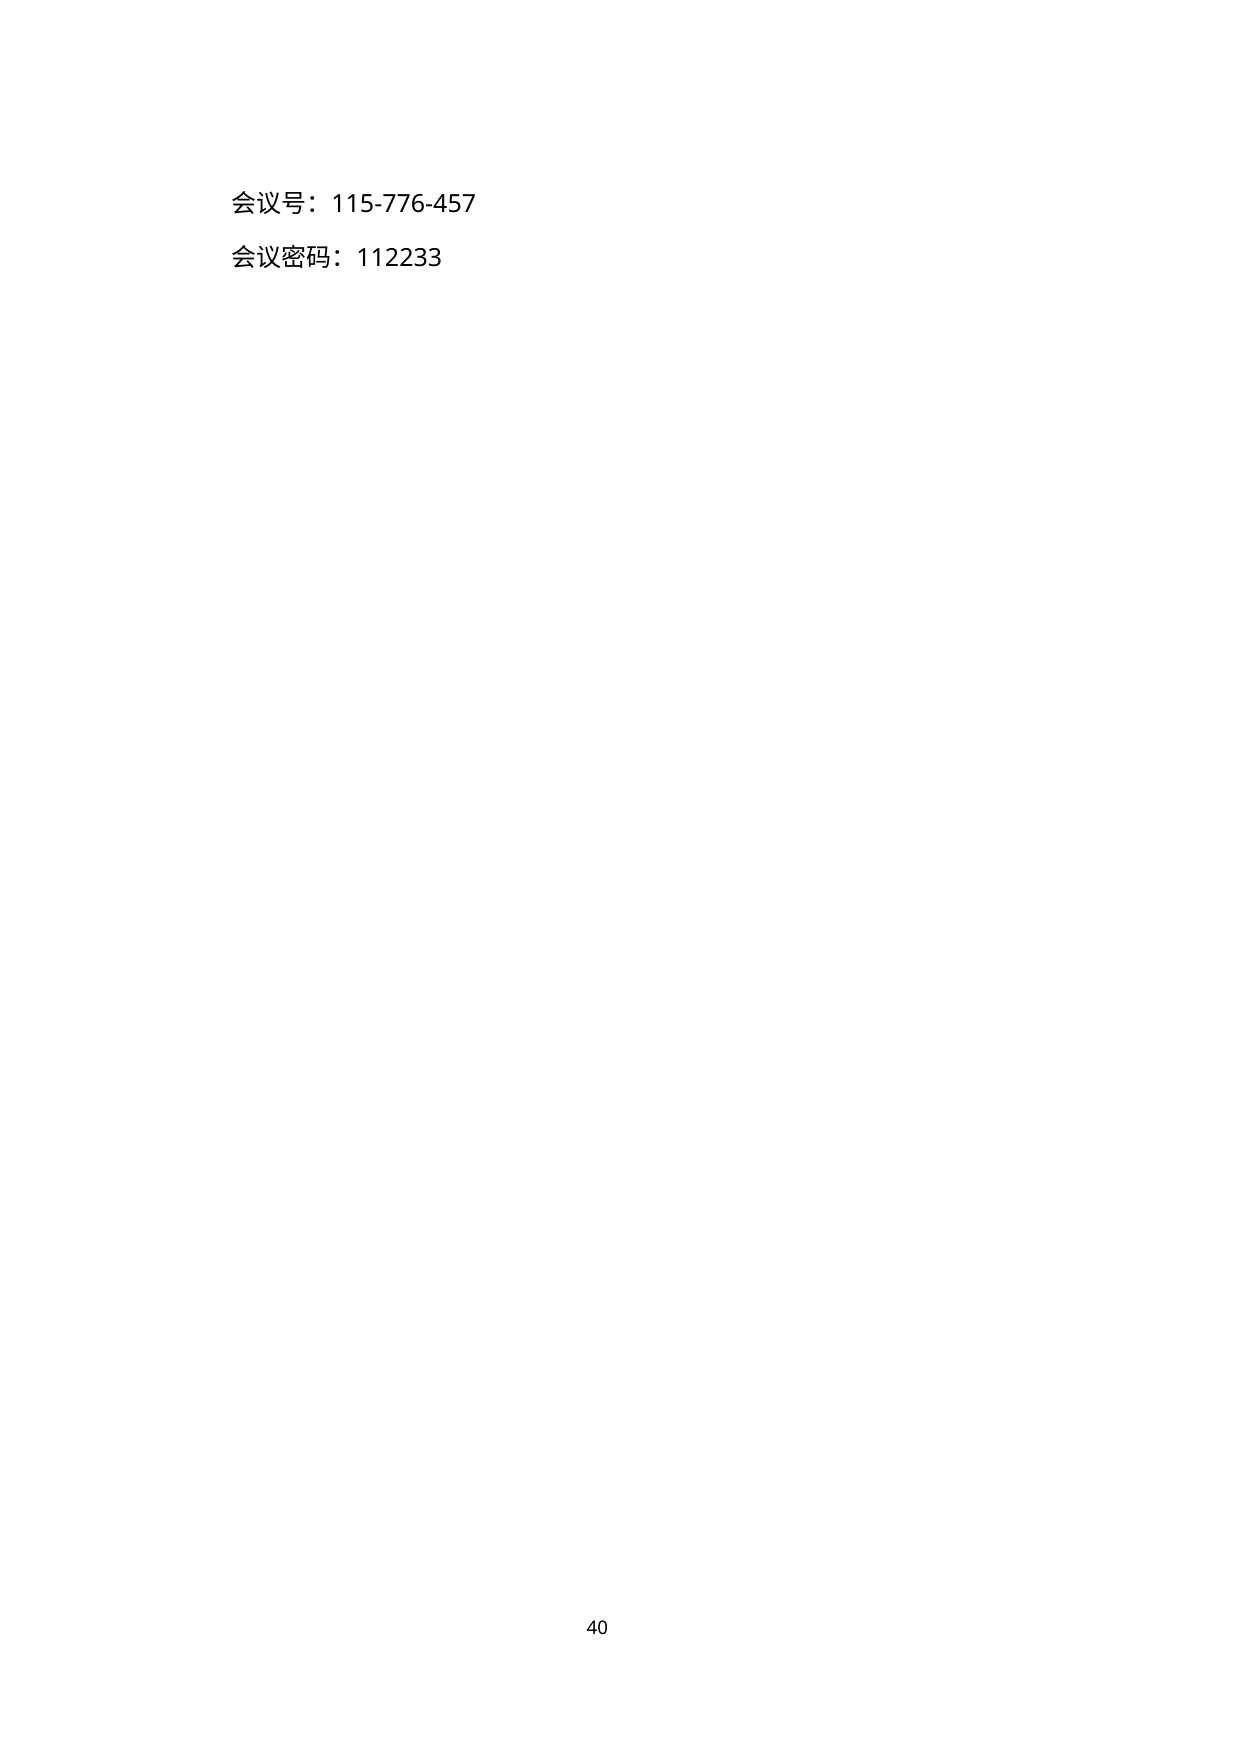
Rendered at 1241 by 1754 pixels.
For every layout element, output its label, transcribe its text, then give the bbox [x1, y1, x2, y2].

text 会议密码：112233 [231, 237, 1063, 274]
text 会议号：115-776-457 [231, 183, 1063, 219]
